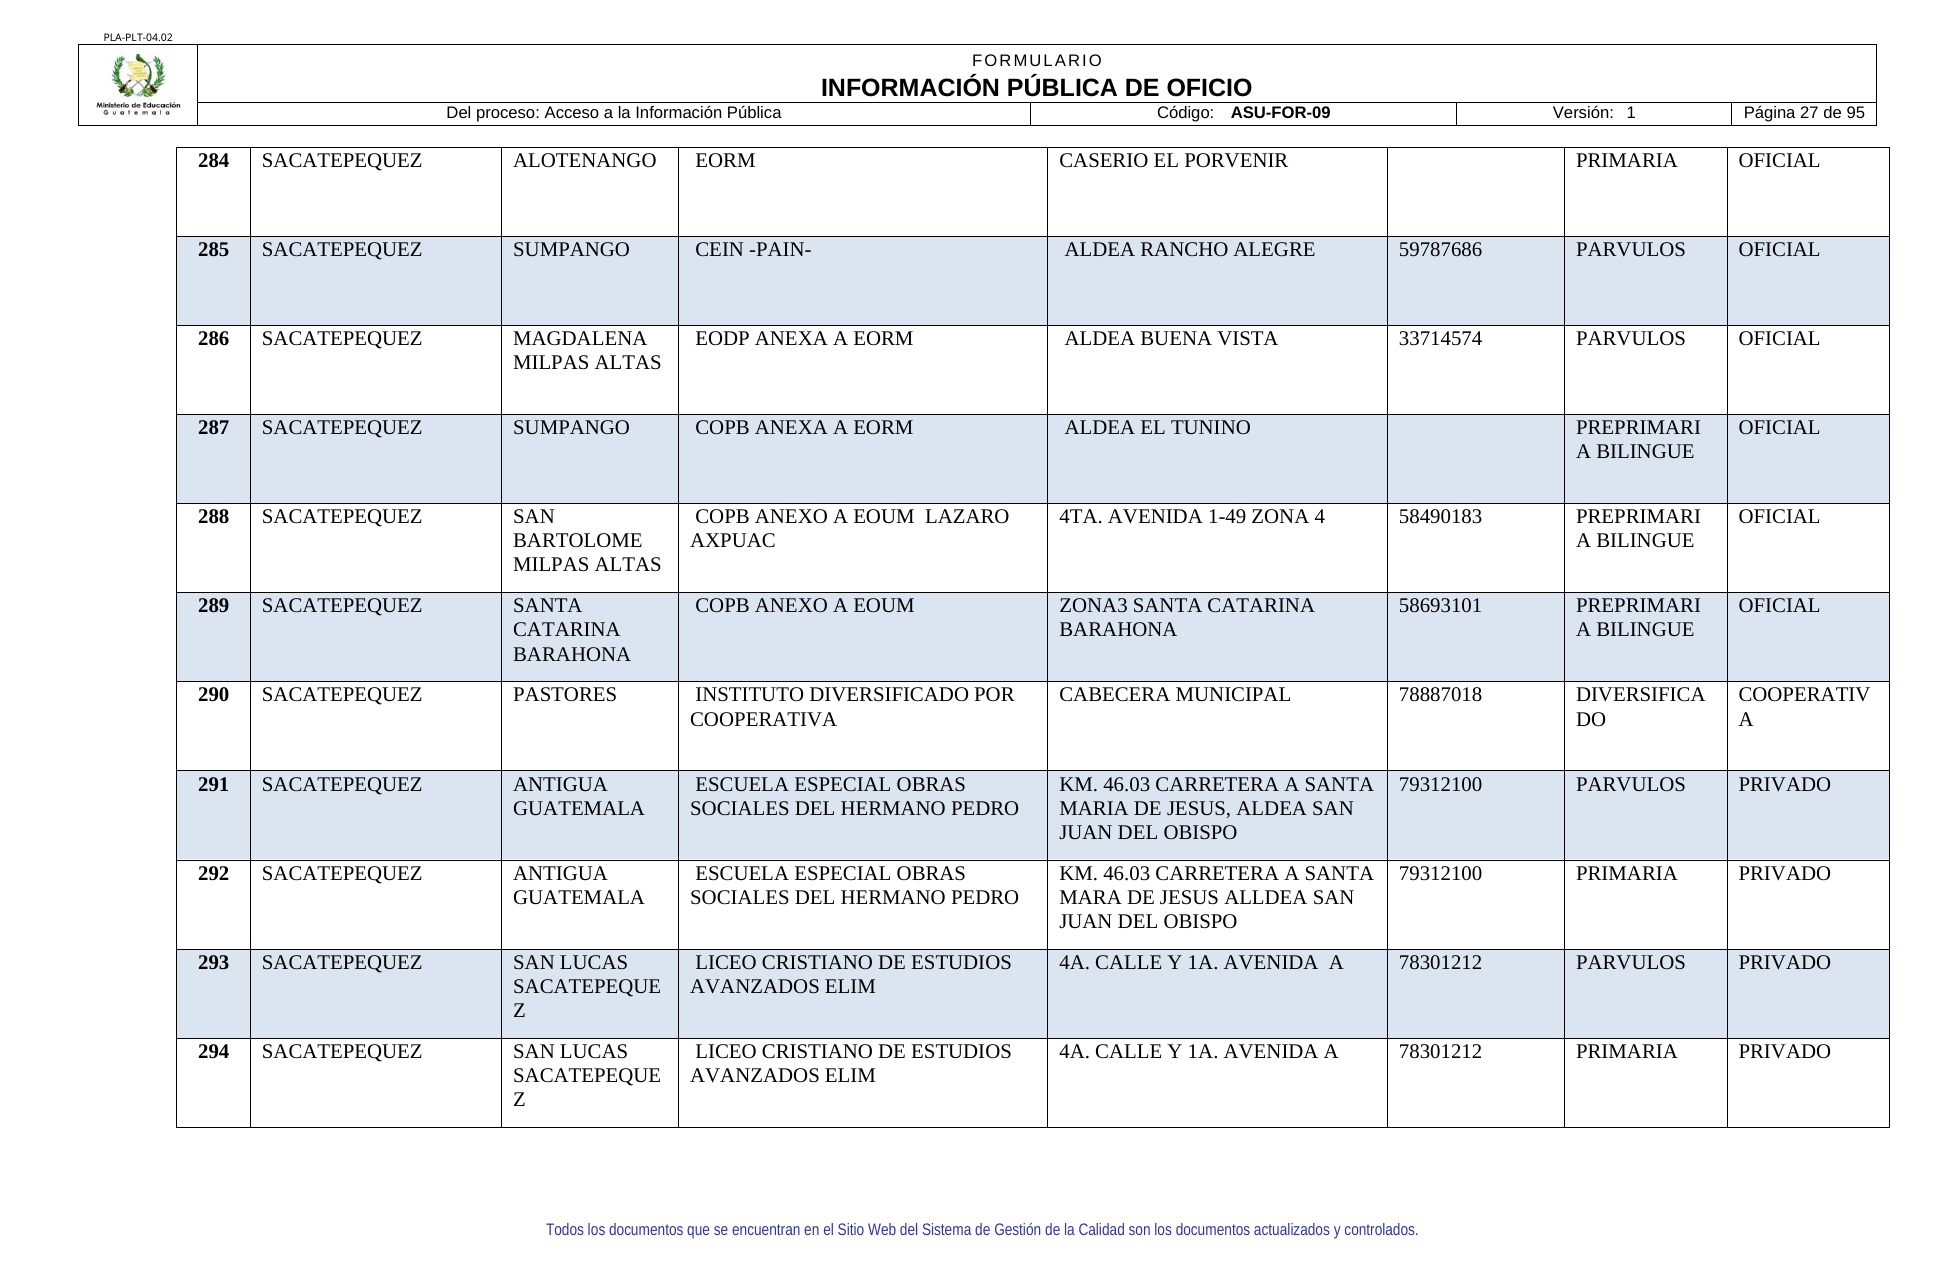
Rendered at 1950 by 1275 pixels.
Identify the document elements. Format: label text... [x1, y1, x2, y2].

table_cell 293 [177, 950, 250, 1038]
table_cell EODP ANEXA A EORM [679, 326, 1047, 414]
table_cell 292 [177, 861, 250, 948]
table_cell 291 [177, 771, 250, 859]
table_cell ALDEA EL TUNINO [1048, 415, 1387, 503]
table_cell INSTITUTO DIVERSIFICADO POR COOPERATIVA [679, 682, 1047, 770]
table_cell [1388, 415, 1564, 503]
table_cell SACATEPEQUEZ [251, 148, 501, 236]
table_cell [1388, 148, 1564, 236]
table_cell ANTIGUA GUATEMALA [502, 771, 678, 859]
table_cell 287 [177, 415, 250, 503]
table_cell SAN LUCAS SACATEPEQUEZ [502, 950, 678, 1038]
table_cell PRIVADO [1728, 771, 1889, 859]
table_cell PASTORES [502, 682, 678, 770]
table_cell ALDEA BUENA VISTA [1048, 326, 1387, 414]
table_cell OFICIAL [1728, 148, 1889, 236]
table_cell SACATEPEQUEZ [251, 771, 501, 859]
table_cell LICEO CRISTIANO DE ESTUDIOS AVANZADOS ELIM [679, 1039, 1047, 1127]
table_cell OFICIAL [1728, 237, 1889, 325]
table_cell SACATEPEQUEZ [251, 682, 501, 770]
table_cell PRIVADO [1728, 861, 1889, 948]
table_cell SACATEPEQUEZ [251, 1039, 501, 1127]
table_cell 286 [177, 326, 250, 414]
table_cell KM. 46.03 CARRETERA A SANTA MARIA DE JESUS, ALDEA SAN JUAN DEL OBISPO [1048, 771, 1387, 859]
table_cell PRIMARIA [1565, 861, 1727, 948]
table_cell ESCUELA ESPECIAL OBRAS SOCIALES DEL HERMANO PEDRO [679, 861, 1047, 948]
table_cell SUMPANGO [502, 415, 678, 503]
table_cell SACATEPEQUEZ [251, 861, 501, 948]
table_cell SACATEPEQUEZ [251, 950, 501, 1038]
table_cell SAN LUCAS SACATEPEQUEZ [502, 1039, 678, 1127]
table_cell PREPRIMARIA BILINGUE [1565, 415, 1727, 503]
table_cell 58490183 [1388, 504, 1564, 592]
table_cell 289 [177, 593, 250, 681]
table_cell SUMPANGO [502, 237, 678, 325]
table_cell COOPERATIVA [1728, 682, 1889, 770]
table_cell PARVULOS [1565, 326, 1727, 414]
table_cell CABECERA MUNICIPAL [1048, 682, 1387, 770]
table_cell ESCUELA ESPECIAL OBRAS SOCIALES DEL HERMANO PEDRO [679, 771, 1047, 859]
table_cell 290 [177, 682, 250, 770]
picture [95, 51, 181, 117]
table_cell OFICIAL [1728, 504, 1889, 592]
table_cell KM. 46.03 CARRETERA A SANTA MARA DE JESUS ALLDEA SAN JUAN DEL OBISPO [1048, 861, 1387, 948]
table_cell 284 [177, 148, 250, 236]
table_cell ZONA3 SANTA CATARINA BARAHONA [1048, 593, 1387, 681]
table_cell PREPRIMARIA BILINGUE [1565, 593, 1727, 681]
table_cell 288 [177, 504, 250, 592]
table_cell PRIMARIA [1565, 148, 1727, 236]
table_cell COPB ANEXO A EOUM LAZARO AXPUAC [679, 504, 1047, 592]
table_cell OFICIAL [1728, 326, 1889, 414]
table_cell 78301212 [1388, 950, 1564, 1038]
table_cell 4A. CALLE Y 1A. AVENIDA A [1048, 950, 1387, 1038]
table_cell PRIMARIA [1565, 1039, 1727, 1127]
table_cell COPB ANEXO A EOUM [679, 593, 1047, 681]
table_cell ALOTENANGO [502, 148, 678, 236]
table_cell 33714574 [1388, 326, 1564, 414]
table_cell 58693101 [1388, 593, 1564, 681]
table_cell SACATEPEQUEZ [251, 326, 501, 414]
table_cell MAGDALENA MILPAS ALTAS [502, 326, 678, 414]
table_cell SACATEPEQUEZ [251, 237, 501, 325]
table_cell 78301212 [1388, 1039, 1564, 1127]
table_cell SANTA CATARINA BARAHONA [502, 593, 678, 681]
table_cell SACATEPEQUEZ [251, 415, 501, 503]
table_cell PRIVADO [1728, 1039, 1889, 1127]
table_cell SACATEPEQUEZ [251, 593, 501, 681]
table_cell EORM [679, 148, 1047, 236]
table_cell LICEO CRISTIANO DE ESTUDIOS AVANZADOS ELIM [679, 950, 1047, 1038]
table_cell PARVULOS [1565, 771, 1727, 859]
table_cell 285 [177, 237, 250, 325]
table_cell PARVULOS [1565, 237, 1727, 325]
table_cell OFICIAL [1728, 415, 1889, 503]
table_cell PRIVADO [1728, 950, 1889, 1038]
table_cell ANTIGUA GUATEMALA [502, 861, 678, 948]
table_cell SAN BARTOLOME MILPAS ALTAS [502, 504, 678, 592]
table_cell CEIN -PAIN- [679, 237, 1047, 325]
table_cell DIVERSIFICADO [1565, 682, 1727, 770]
table_cell 4TA. AVENIDA 1-49 ZONA 4 [1048, 504, 1387, 592]
table_cell 79312100 [1388, 861, 1564, 948]
table_cell 78887018 [1388, 682, 1564, 770]
table_cell COPB ANEXA A EORM [679, 415, 1047, 503]
table_cell 4A. CALLE Y 1A. AVENIDA A [1048, 1039, 1387, 1127]
table_cell CASERIO EL PORVENIR [1048, 148, 1387, 236]
table_cell SACATEPEQUEZ [251, 504, 501, 592]
table_cell 59787686 [1388, 237, 1564, 325]
table_cell 294 [177, 1039, 250, 1127]
table_cell 79312100 [1388, 771, 1564, 859]
table_cell PREPRIMARIA BILINGUE [1565, 504, 1727, 592]
table_cell OFICIAL [1728, 593, 1889, 681]
table_cell PARVULOS [1565, 950, 1727, 1038]
table_cell ALDEA RANCHO ALEGRE [1048, 237, 1387, 325]
